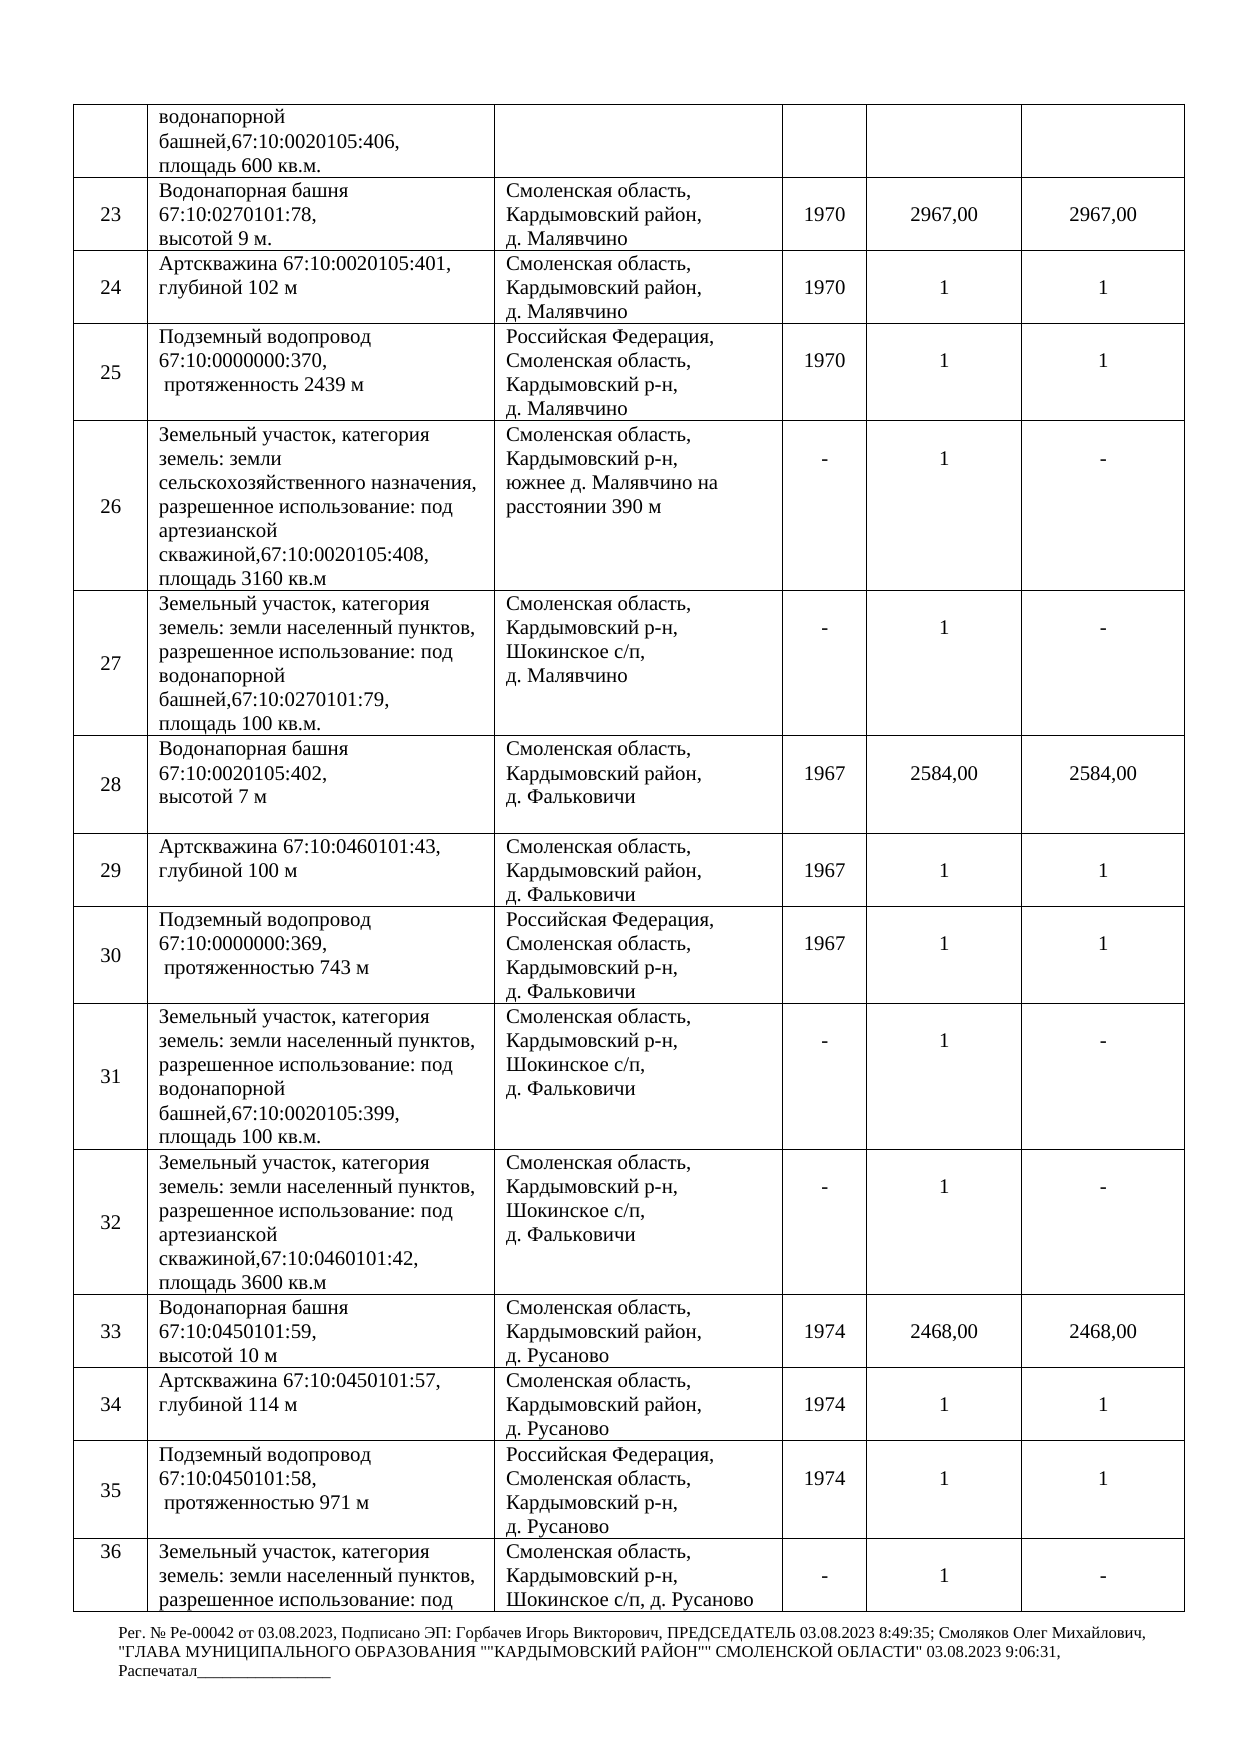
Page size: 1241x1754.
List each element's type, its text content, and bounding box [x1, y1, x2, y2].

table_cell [495, 1539, 782, 1611]
table_cell Российская Федерация, Смоленская область, Кардымовский р-н, д. Фальковичи [495, 907, 782, 1003]
table_cell 28 [74, 736, 147, 833]
table_cell Смоленская область, Кардымовский район, д. Русаново [495, 1368, 782, 1440]
table_cell 1 [867, 907, 1021, 1003]
table_cell 1 [867, 1441, 1021, 1538]
table_cell 36 [74, 1539, 147, 1611]
table_cell 1967 [783, 834, 866, 906]
table_cell - [783, 1539, 866, 1611]
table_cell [148, 105, 494, 177]
table_cell Земельный участок, категория земель: земли населенный пунктов, разрешенное использование: под водонапорной башней,67:10:0020105:399, площадь 100 кв.м. [148, 1004, 494, 1148]
table_cell Смоленская область, Кардымовский р-н, Шокинское с/п, д. Фальковичи [495, 1150, 782, 1294]
table_cell - [783, 1004, 866, 1148]
table_cell Российская Федерация, Смоленская область, Кардымовский р-н, д. Малявчино [495, 324, 782, 420]
table_cell Смоленская область, Кардымовский р-н, Шокинское с/п, д. Малявчино [495, 591, 782, 735]
table_cell Подземный водопровод 67:10:0000000:369, протяженностью 743 м [148, 907, 494, 1003]
table_cell 1 [867, 421, 1021, 590]
table_cell 31 [74, 1004, 147, 1148]
table_cell 29 [74, 834, 147, 906]
table_cell 1 [867, 591, 1021, 735]
table_cell 1 [1022, 324, 1184, 420]
table_cell Смоленская область, Кардымовский район, д. Русаново [495, 1295, 782, 1367]
table_cell 32 [74, 1150, 147, 1294]
table_cell - [783, 1150, 866, 1294]
table_cell Артскважина 67:10:0020105:401, глубиной 102 м [148, 251, 494, 323]
table_cell Подземный водопровод 67:10:0000000:370, протяженность 2439 м [148, 324, 494, 420]
table_cell Смоленская область, Кардымовский район, д. Малявчино [495, 251, 782, 323]
table_cell - [1022, 1150, 1184, 1294]
table_cell 2584,00 [867, 736, 1021, 833]
table_cell Смоленская область, Кардымовский р-н, Шокинское с/п, д. Фальковичи [495, 1004, 782, 1148]
table_cell 1 [867, 834, 1021, 906]
table_cell 1970 [783, 251, 866, 323]
table_cell Водонапорная башня 67:10:0450101:59, высотой 10 м [148, 1295, 494, 1367]
table_cell Артскважина 67:10:0460101:43, глубиной 100 м [148, 834, 494, 906]
table_cell 1970 [783, 178, 866, 250]
table_cell 33 [74, 1295, 147, 1367]
table_cell Смоленская область, Кардымовский р-н, южнее д. Малявчино на расстоянии 390 м [495, 421, 782, 590]
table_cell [148, 1539, 494, 1611]
table_cell 2468,00 [1022, 1295, 1184, 1367]
table_cell 1974 [783, 1441, 866, 1538]
table_cell 34 [74, 1368, 147, 1440]
table_cell 23 [74, 178, 147, 250]
table_cell - [1022, 421, 1184, 590]
table_cell - [783, 591, 866, 735]
table_cell Водонапорная башня 67:10:0020105:402, высотой 7 м [148, 736, 494, 833]
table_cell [495, 105, 782, 177]
table_cell 1 [867, 1368, 1021, 1440]
table_cell Земельный участок, категория земель: земли населенный пунктов, разрешенное использование: под водонапорной башней,67:10:0270101:79, площадь 100 кв.м. [148, 591, 494, 735]
table_cell Земельный участок, категория земель: земли сельскохозяйственного назначения, разрешенное использование: под артезианской скважиной,67:10:0020105:408, площадь 3160 кв.м [148, 421, 494, 590]
table_cell Артскважина 67:10:0450101:57, глубиной 114 м [148, 1368, 494, 1440]
table_cell 30 [74, 907, 147, 1003]
table_cell 1967 [783, 736, 866, 833]
table_cell 1 [1022, 1441, 1184, 1538]
table_cell 1 [867, 1150, 1021, 1294]
table_cell 25 [74, 324, 147, 420]
table_cell 1970 [783, 324, 866, 420]
table_cell 1 [867, 1539, 1021, 1611]
table_cell Подземный водопровод 67:10:0450101:58, протяженностью 971 м [148, 1441, 494, 1538]
table_cell - [1022, 1004, 1184, 1148]
table_cell - [783, 105, 866, 177]
table_cell 1974 [783, 1295, 866, 1367]
table_cell Российская Федерация, Смоленская область, Кардымовский р-н, д. Русаново [495, 1441, 782, 1538]
table_cell 1 [1022, 1368, 1184, 1440]
table_cell - [1022, 1539, 1184, 1611]
table_cell 1 [1022, 907, 1184, 1003]
table_cell 1 [867, 251, 1021, 323]
table_cell Смоленская область, Кардымовский район, д. Фальковичи [495, 834, 782, 906]
table_cell 1 [867, 324, 1021, 420]
table_cell 35 [74, 1441, 147, 1538]
table_cell 1 [867, 1004, 1021, 1148]
table_cell 27 [74, 591, 147, 735]
table_cell 2967,00 [867, 178, 1021, 250]
table_cell 1974 [783, 1368, 866, 1440]
table_cell - [783, 421, 866, 590]
table_cell 1 [867, 105, 1021, 177]
table_cell 24 [74, 251, 147, 323]
table_cell Водонапорная башня 67:10:0270101:78, высотой 9 м. [148, 178, 494, 250]
table_cell - [1022, 591, 1184, 735]
table_cell - [1022, 105, 1184, 177]
table_cell Смоленская область, Кардымовский район, д. Малявчино [495, 178, 782, 250]
table_cell Смоленская область, Кардымовский район, д. Фальковичи [495, 736, 782, 833]
table_cell 1 [1022, 251, 1184, 323]
table_cell 2967,00 [1022, 178, 1184, 250]
table_cell 1 [1022, 834, 1184, 906]
table_cell 22 [74, 105, 147, 177]
table_cell 2584,00 [1022, 736, 1184, 833]
table_cell 26 [74, 421, 147, 590]
table_cell 1967 [783, 907, 866, 1003]
table_cell Земельный участок, категория земель: земли населенный пунктов, разрешенное использование: под артезианской скважиной,67:10:0460101:42, площадь 3600 кв.м [148, 1150, 494, 1294]
table_cell 2468,00 [867, 1295, 1021, 1367]
